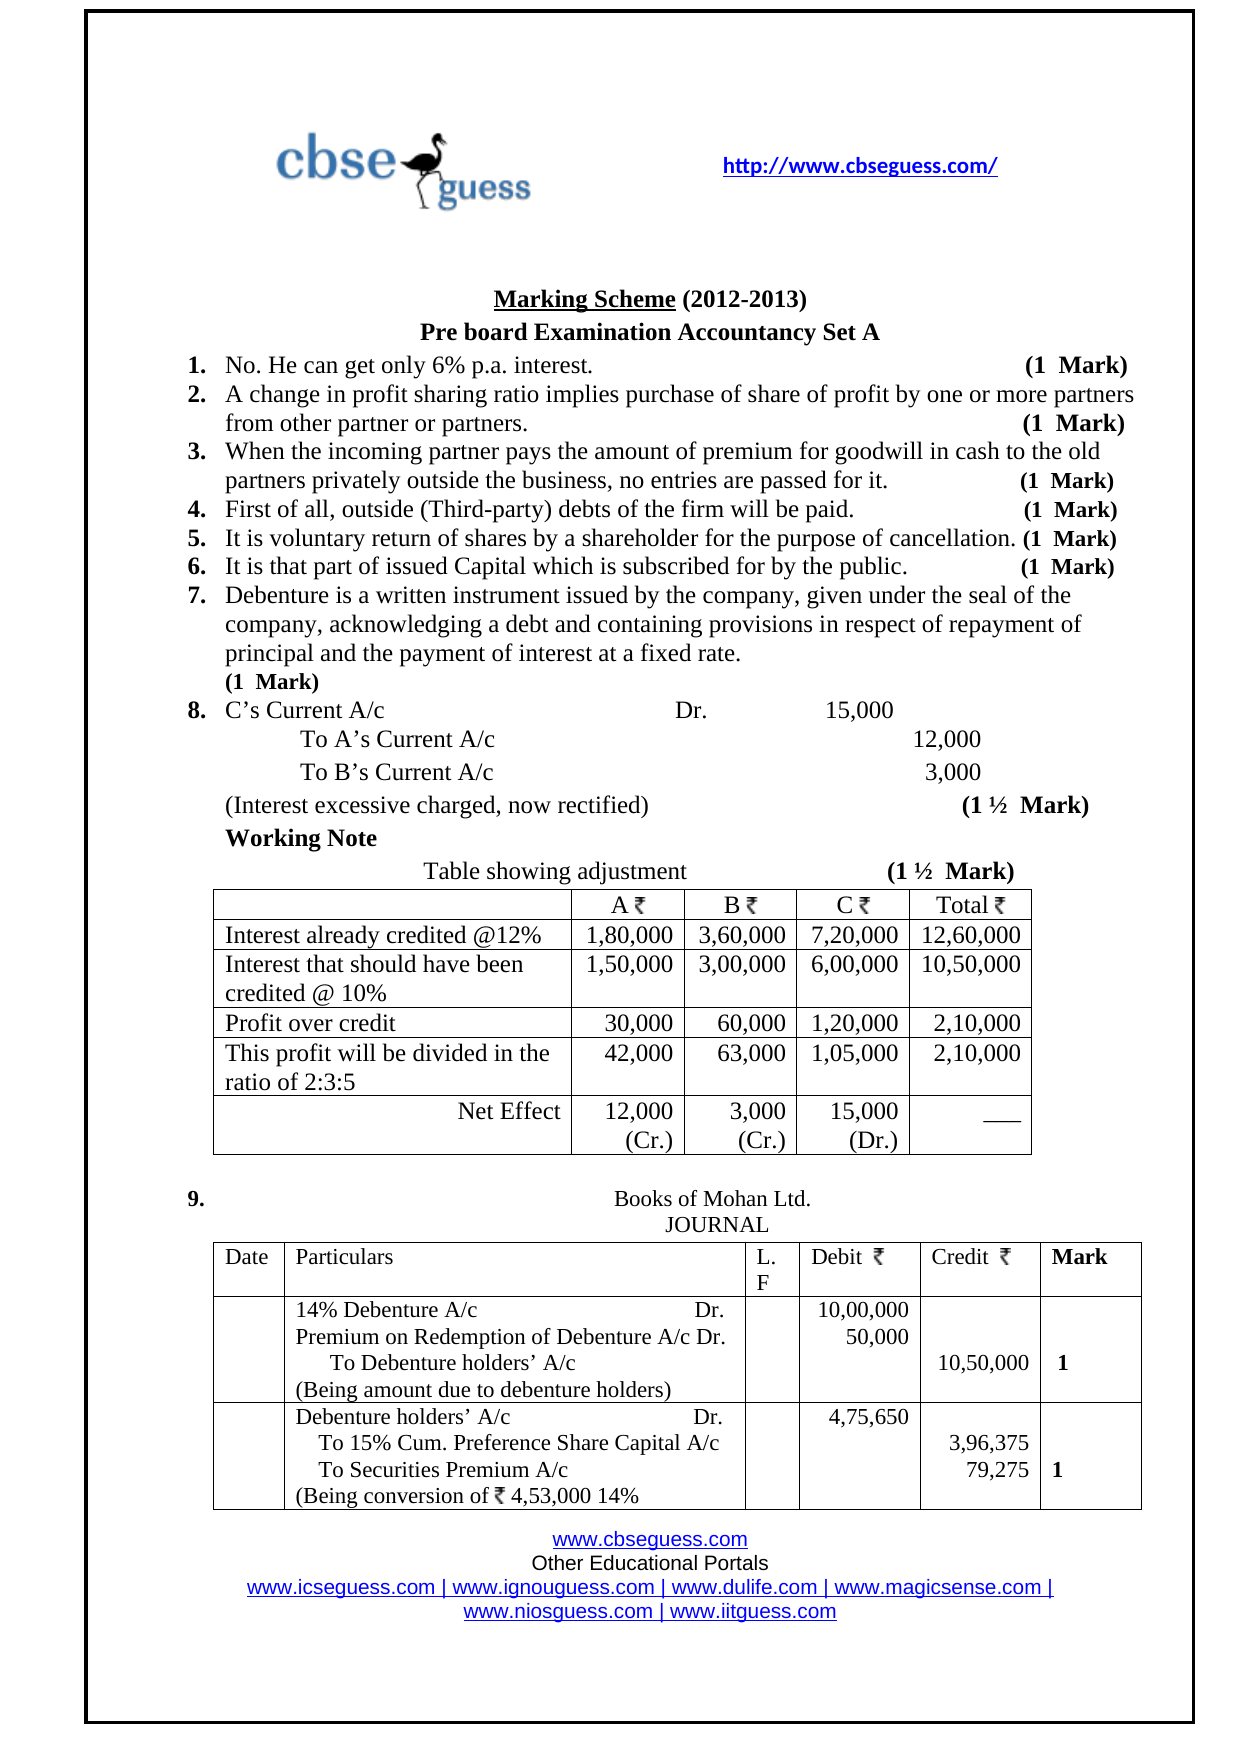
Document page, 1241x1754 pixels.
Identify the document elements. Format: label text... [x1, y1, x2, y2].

table_cell 3,60,000 [685, 920, 796, 948]
picture [994, 897, 1006, 914]
list First of all, outside (Third-party) debts of the firm will be paid. (1 Mark) [187, 494, 1150, 523]
table_header C [797, 890, 909, 919]
picture [1000, 1248, 1011, 1265]
table_cell [746, 1403, 799, 1508]
picture [233, 103, 576, 228]
table_cell 3,96,375 79,275 [921, 1403, 1040, 1508]
table_cell [746, 1297, 799, 1402]
picture [494, 1487, 506, 1504]
table_cell [214, 1297, 284, 1402]
table_cell 1,20,000 [797, 1008, 909, 1037]
table_cell 30,000 [572, 1008, 684, 1037]
table_cell 60,000 [685, 1008, 796, 1037]
table_cell 42,000 [572, 1038, 684, 1095]
table_cell 14% Debenture A/c Dr. Premium on Redemption of Debenture A/c Dr. To Debenture holders’ A/c (Being amount due to debenture holders) [285, 1297, 745, 1402]
table_cell Interest that should have been credited @ 10% [214, 950, 571, 1007]
text Marking Scheme (2012-2013) [150, 284, 1150, 313]
table_cell ___ [910, 1096, 1031, 1154]
text Pre board Examination Accountancy Set A [150, 317, 1150, 346]
table_header Credit [921, 1243, 1040, 1296]
table_header B [685, 890, 796, 919]
table_cell 12,60,000 [910, 920, 1031, 948]
table_cell 12,000 (Cr.) [572, 1096, 684, 1154]
list To B’s Current A/c 3,000 [225, 757, 1150, 786]
table_cell 2,10,000 [910, 1038, 1031, 1095]
table_header Mark [1041, 1243, 1141, 1296]
table_cell 10,50,000 [910, 950, 1031, 1007]
table_header A [572, 890, 684, 919]
table_cell Profit over credit [214, 1008, 571, 1037]
list A change in profit sharing ratio implies purchase of share of profit by one or more partners from other partner or partners. (1 Mark) [187, 379, 1150, 436]
table_cell 63,000 [685, 1038, 796, 1095]
list No. He can get only 6% p.a. interest. (1 Mark) [187, 350, 1150, 379]
list Working Note [225, 823, 1150, 852]
table_cell 1,05,000 [797, 1038, 909, 1095]
list Table showing adjustment (1 ½ Mark) [225, 856, 1150, 885]
picture [873, 1248, 885, 1265]
list To A’s Current A/c 12,000 [225, 724, 1150, 753]
table_cell 2,10,000 [910, 1008, 1031, 1037]
list It is that part of issued Capital which is subscribed for by the public. (1 Mark) [187, 551, 1150, 580]
table_cell 3,000 (Cr.) [685, 1096, 796, 1154]
table_cell 15,000 (Dr.) [797, 1096, 909, 1154]
list Books of Mohan Ltd. [187, 1185, 1150, 1212]
table_cell 1,50,000 [572, 950, 684, 1007]
table_header Date [214, 1243, 284, 1296]
picture [859, 897, 871, 914]
list JOURNAL [225, 1212, 1150, 1238]
table_cell 3,00,000 [685, 950, 796, 1007]
table_header Total [910, 890, 1031, 919]
table_cell 7,20,000 [797, 920, 909, 948]
table_cell 4,75,650 [800, 1403, 920, 1508]
table_header [214, 890, 571, 919]
table_header Particulars [285, 1243, 745, 1296]
table_cell 10,50,000 [921, 1297, 1040, 1402]
table_cell Net Effect [214, 1096, 571, 1154]
list When the incoming partner pays the amount of premium for goodwill in cash to the old partners privately outside the business, no entries are passed for it. (1 Mark) [187, 436, 1150, 494]
list It is voluntary return of shares by a shareholder for the purpose of cancellation. (1 Mark) [187, 523, 1150, 551]
table_cell [214, 1403, 284, 1508]
list C’s Current A/c Dr. 15,000 [187, 695, 1150, 724]
list (Interest excessive charged, now rectified) (1 ½ Mark) [225, 790, 1150, 819]
table_cell This profit will be divided in the ratio of 2:3:5 [214, 1038, 571, 1095]
picture [746, 897, 758, 914]
table_cell 1 [1041, 1297, 1141, 1402]
table_cell 10,00,000 50,000 [800, 1297, 920, 1402]
table_cell 1 [1041, 1403, 1141, 1508]
list Debenture is a written instrument issued by the company, given under the seal of the company, acknowledging a debt and containing provisions in respect of repayment of principal and the payment of interest at a fixed rate. (1 Mark) [187, 580, 1150, 695]
table_header Debit [800, 1243, 920, 1296]
table_header L.F [746, 1243, 799, 1296]
table_cell 1,80,000 [572, 920, 684, 948]
picture [634, 897, 646, 914]
table_cell 6,00,000 [797, 950, 909, 1007]
table_cell Interest already credited @12% [214, 920, 571, 948]
